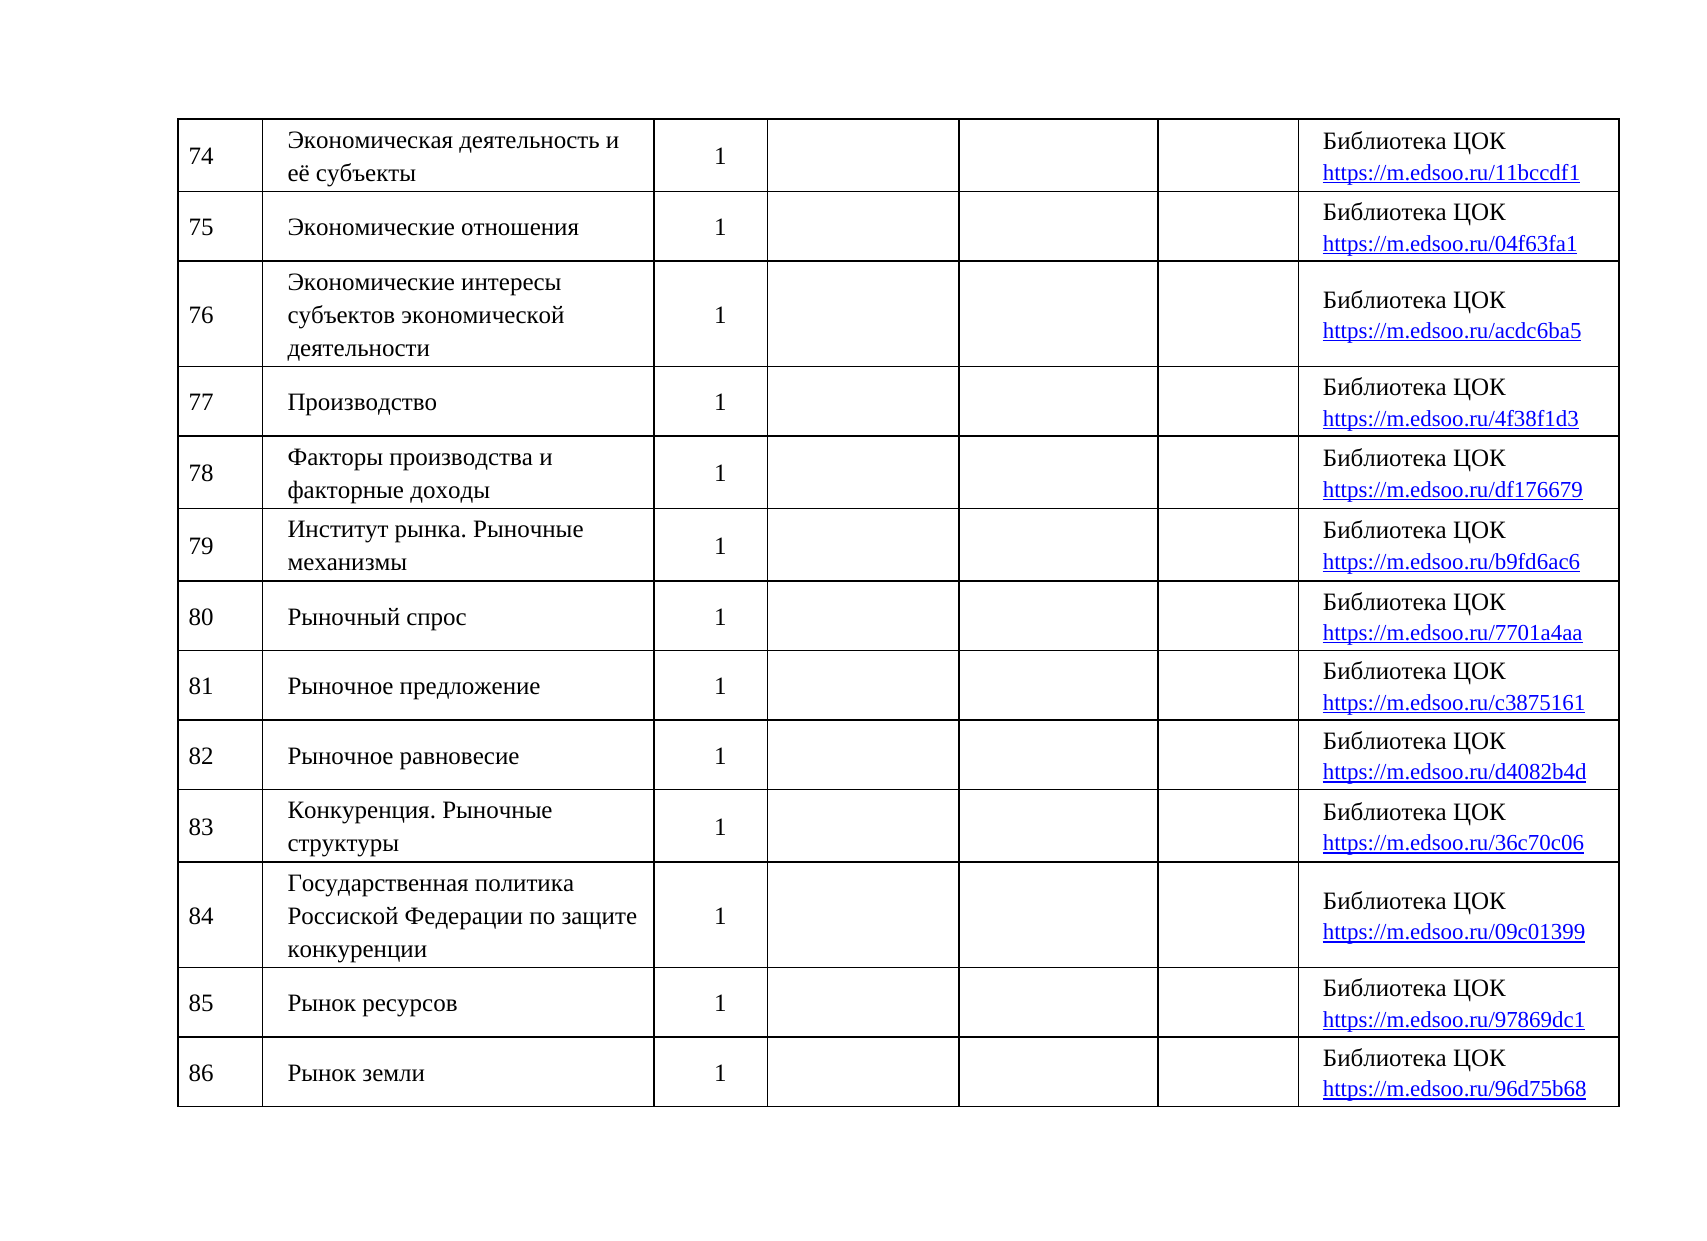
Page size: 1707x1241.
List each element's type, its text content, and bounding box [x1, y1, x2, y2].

table_cell Библиотека ЦОК https://m.edsoo.ru/11bccdf1 [1299, 120, 1618, 191]
table_cell Рыночный спрос [263, 582, 653, 649]
table_cell [768, 968, 958, 1036]
table_cell 1 [655, 968, 767, 1036]
table_cell [768, 790, 958, 861]
table_cell Экономическая деятельность и её субъекты [263, 120, 653, 191]
table_cell Библиотека ЦОК https://m.edsoo.ru/4f38f1d3 [1299, 367, 1618, 435]
table_cell Библиотека ЦОК https://m.edsoo.ru/09c01399 [1299, 863, 1618, 966]
table_cell Экономические интересы субъектов экономической деятельности [263, 262, 653, 366]
table_cell [1159, 262, 1298, 366]
table_cell Производство [263, 367, 653, 435]
table_cell Конкуренция. Рыночные структуры [263, 790, 653, 861]
table_cell Рынок земли [263, 1038, 653, 1106]
table_cell [960, 582, 1157, 649]
table_cell [768, 863, 958, 966]
table_cell [960, 192, 1157, 260]
table_cell 77 [179, 367, 262, 435]
table_cell [1159, 367, 1298, 435]
table_cell Институт рынка. Рыночные механизмы [263, 509, 653, 580]
table_cell [768, 120, 958, 191]
table_cell Библиотека ЦОК https://m.edsoo.ru/96d75b68 [1299, 1038, 1618, 1106]
table_cell [960, 790, 1157, 861]
table_cell [1159, 192, 1298, 260]
table_cell [960, 120, 1157, 191]
table_cell [960, 262, 1157, 366]
table_cell [1159, 120, 1298, 191]
table_cell Рыночное предложение [263, 651, 653, 719]
table_cell Библиотека ЦОК https://m.edsoo.ru/7701a4aa [1299, 582, 1618, 649]
table_cell 1 [655, 721, 767, 789]
table_cell [768, 1038, 958, 1106]
table_cell [1159, 509, 1298, 580]
table_cell Библиотека ЦОК https://m.edsoo.ru/04f63fa1 [1299, 192, 1618, 260]
table_cell 81 [179, 651, 262, 719]
table_cell [768, 582, 958, 649]
table_cell Государственная политика Россиской Федерации по защите конкуренции [263, 863, 653, 966]
table_cell [768, 437, 958, 507]
table_cell [768, 651, 958, 719]
table_cell 1 [655, 651, 767, 719]
table_cell [960, 651, 1157, 719]
table_cell 1 [655, 437, 767, 507]
table_cell [1159, 651, 1298, 719]
table_cell 86 [179, 1038, 262, 1106]
table_cell [960, 863, 1157, 966]
table_cell [1159, 968, 1298, 1036]
table_cell 1 [655, 509, 767, 580]
table_cell 1 [655, 192, 767, 260]
table_cell 1 [655, 582, 767, 649]
table_cell 80 [179, 582, 262, 649]
table_cell [960, 437, 1157, 507]
table_cell 84 [179, 863, 262, 966]
table_cell 83 [179, 790, 262, 861]
table_cell Библиотека ЦОК https://m.edsoo.ru/acdc6ba5 [1299, 262, 1618, 366]
table_cell [960, 1038, 1157, 1106]
table_cell 78 [179, 437, 262, 507]
table_cell [1159, 721, 1298, 789]
table_cell 79 [179, 509, 262, 580]
table_cell 1 [655, 367, 767, 435]
table_cell [1159, 582, 1298, 649]
table_cell 82 [179, 721, 262, 789]
table_cell [960, 721, 1157, 789]
table_cell [960, 509, 1157, 580]
table_cell [768, 721, 958, 789]
table_cell Библиотека ЦОК https://m.edsoo.ru/d4082b4d [1299, 721, 1618, 789]
table_cell 1 [655, 262, 767, 366]
table_cell Рыночное равновесие [263, 721, 653, 789]
table_cell 75 [179, 192, 262, 260]
table_cell [960, 367, 1157, 435]
table_cell [1159, 790, 1298, 861]
table_cell 1 [655, 790, 767, 861]
table_cell Факторы производства и факторные доходы [263, 437, 653, 507]
table_cell Библиотека ЦОК https://m.edsoo.ru/b9fd6ac6 [1299, 509, 1618, 580]
table_cell Экономические отношения [263, 192, 653, 260]
table_cell Библиотека ЦОК https://m.edsoo.ru/c3875161 [1299, 651, 1618, 719]
table_cell 1 [655, 863, 767, 966]
table_cell [1159, 437, 1298, 507]
table_cell 1 [655, 1038, 767, 1106]
table_cell [768, 509, 958, 580]
table_cell 1 [655, 120, 767, 191]
table_cell Библиотека ЦОК https://m.edsoo.ru/df176679 [1299, 437, 1618, 507]
table_cell [768, 192, 958, 260]
table_cell Библиотека ЦОК https://m.edsoo.ru/97869dc1 [1299, 968, 1618, 1036]
table_cell 85 [179, 968, 262, 1036]
table_cell [1159, 1038, 1298, 1106]
table_cell 76 [179, 262, 262, 366]
table_cell Рынок ресурсов [263, 968, 653, 1036]
table_cell [1159, 863, 1298, 966]
table_cell 74 [179, 120, 262, 191]
table_cell Библиотека ЦОК https://m.edsoo.ru/36c70c06 [1299, 790, 1618, 861]
table_cell [768, 262, 958, 366]
table_cell [768, 367, 958, 435]
table_cell [960, 968, 1157, 1036]
